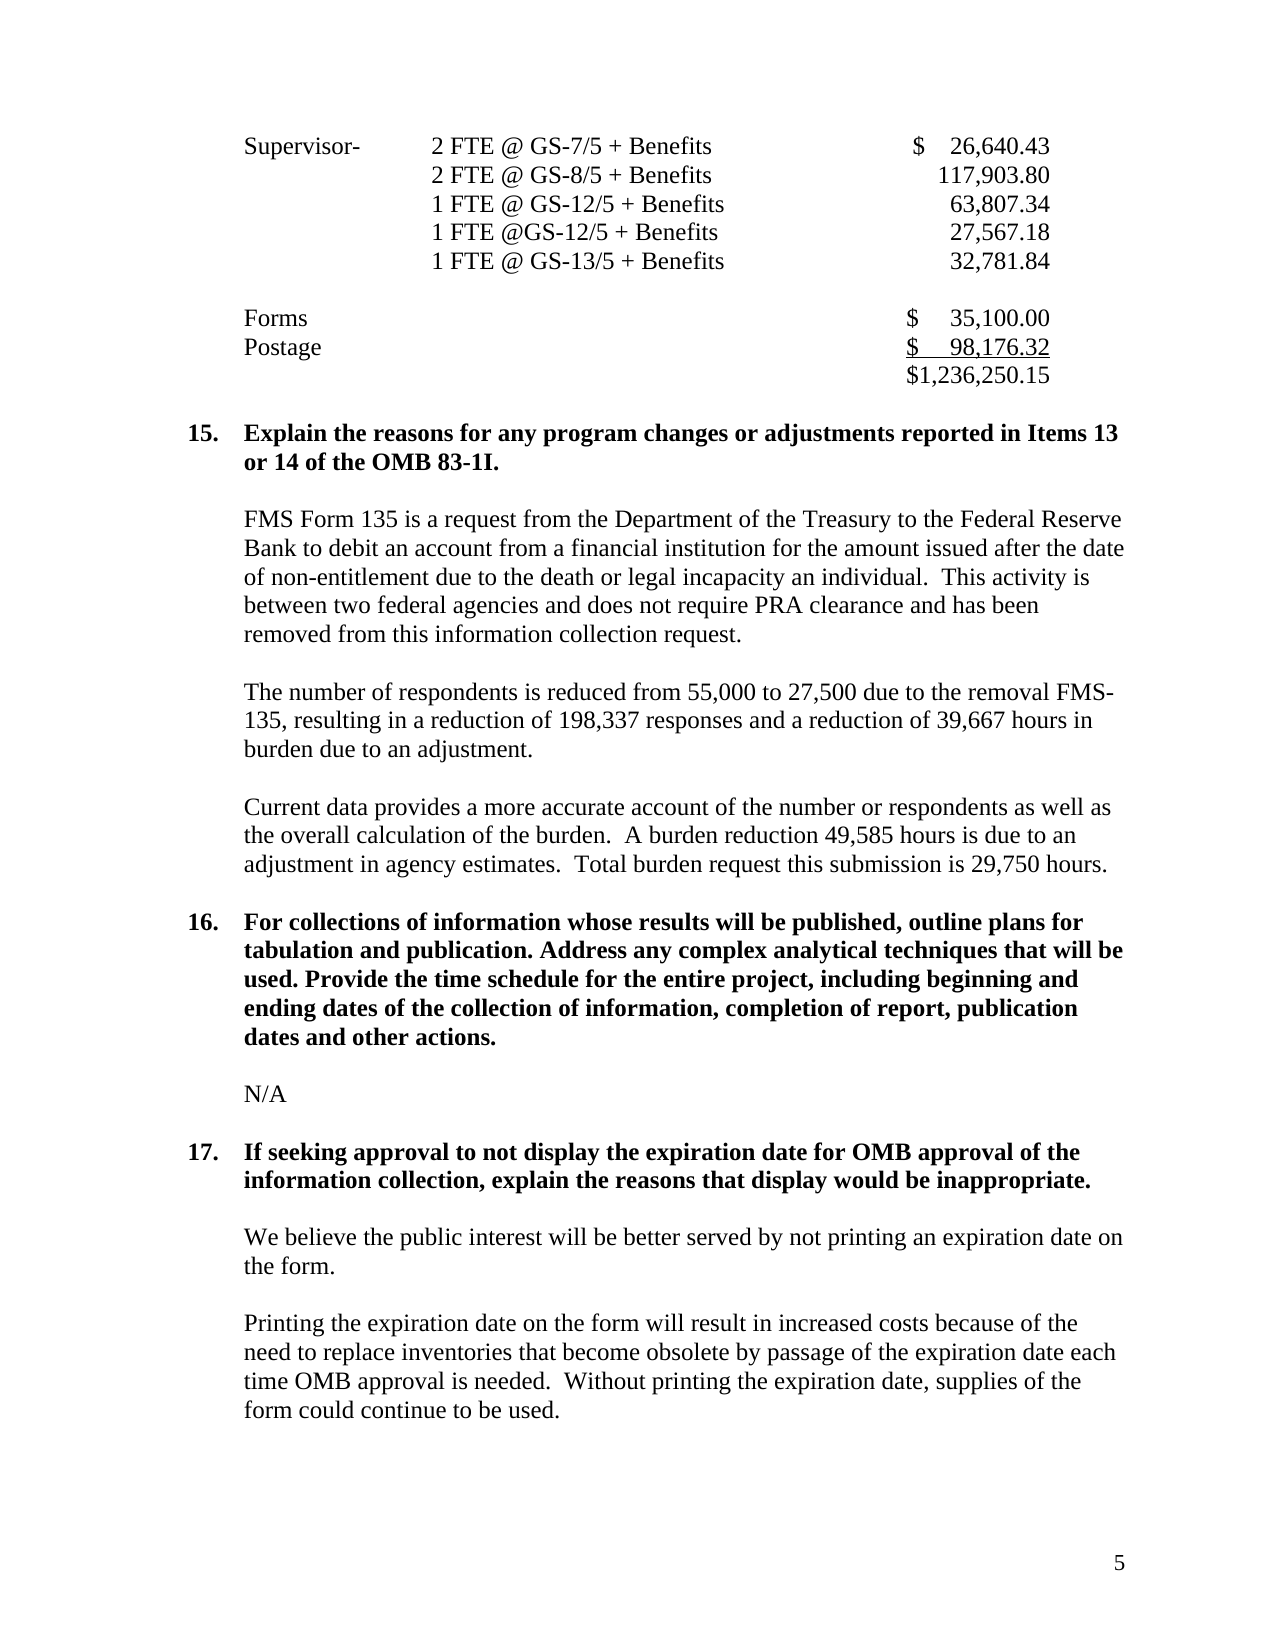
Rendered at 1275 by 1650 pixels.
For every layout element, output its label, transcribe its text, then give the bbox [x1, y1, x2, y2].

list Explain the reasons for any program changes or adjustments reported in Items 13 or 14 of the OMB 83-1I. [187, 418, 1125, 476]
text $1,236,250.15 [244, 361, 1125, 389]
text Current data provides a more accurate account of the number or respondents as well as the overall calculation of the burden. A burden reduction 49,585 hours is due to an adjustment in agency estimates. Total burden request this submission is 29,750 hours. [244, 792, 1125, 878]
list For collections of information whose results will be published, outline plans for tabulation and publication. Address any complex analytical techniques that will be used. Provide the time schedule for the entire project, including beginning and ending dates of the collection of information, completion of report, publication dates and other actions. [187, 907, 1125, 1051]
text FMS Form 135 is a request from the Department of the Treasury to the Federal Reserve Bank to debit an account from a financial institution for the amount issued after the date of non-entitlement due to the death or legal incapacity an individual. This activity is between two federal agencies and does not require PRA clearance and has been removed from this information collection request. [244, 504, 1125, 648]
text Supervisor- 2 FTE @ GS-7/5 + Benefits $ 26,640.43 [244, 131, 1125, 160]
text Forms $ 35,100.00 [244, 303, 1125, 332]
text 2 FTE @ GS-8/5 + Benefits 117,903.80 [244, 160, 1125, 189]
text 1 FTE @GS-12/5 + Benefits 27,567.18 [244, 217, 1125, 246]
text N/A [187, 1079, 1125, 1108]
text Printing the expiration date on the form will result in increased costs because of the need to replace inventories that become obsolete by passage of the expiration date each time OMB approval is needed. Without printing the expiration date, supplies of the form could continue to be used. [187, 1308, 1125, 1423]
text 1 FTE @ GS-12/5 + Benefits 63,807.34 [244, 189, 1125, 217]
list If seeking approval to not display the expiration date for OMB approval of the information collection, explain the reasons that display would be inappropriate. [187, 1137, 1125, 1194]
text Postage $ 98,176.32 [244, 332, 1125, 361]
text The number of respondents is reduced from 55,000 to 27,500 due to the removal FMS-135, resulting in a reduction of 198,337 responses and a reduction of 39,667 hours in burden due to an adjustment. [244, 677, 1125, 763]
text 1 FTE @ GS-13/5 + Benefits 32,781.84 [244, 246, 1125, 275]
text We believe the public interest will be better served by not printing an expiration date on the form. [187, 1222, 1125, 1280]
